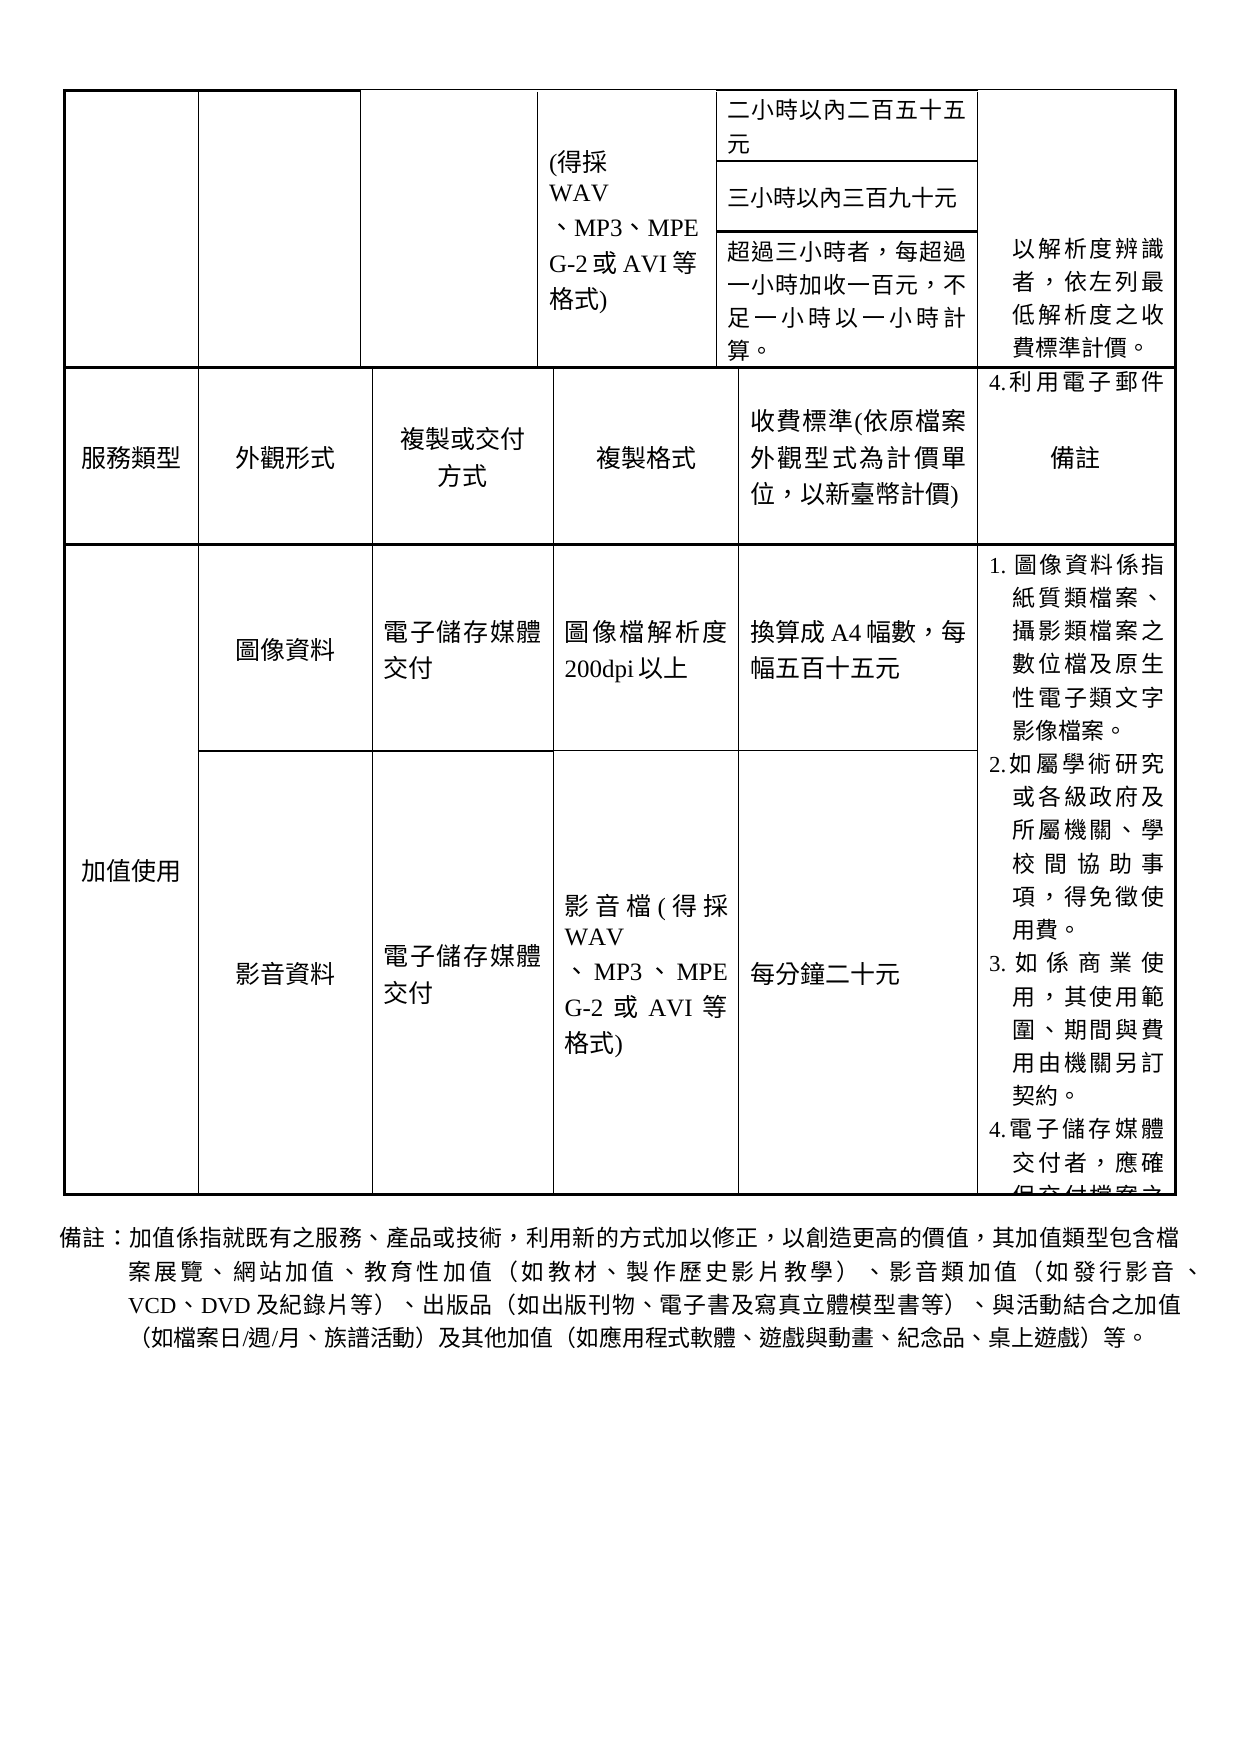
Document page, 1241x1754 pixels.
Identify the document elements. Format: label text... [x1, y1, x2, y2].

table_cell 超過三小時者，每超過一小時加收一百元，不足一小時以一小時計算。 [717, 233, 977, 366]
table_cell 1..圖像資料係指紙質類檔案、攝影類檔案之數位檔及原生性電子類文字影像檔案。 2.如屬學術研究或各級政府及所屬機關、學校間協助事項，得免徵使用費。 3.如係商業使用，其使用範圍、期間與費用由機關另訂契約。 4.電子儲存媒體交付者，應確保交付檔案之安全性。 [978, 546, 1174, 1193]
table_cell 複製格式 [554, 369, 738, 543]
table_cell 電子儲存媒體交付 [373, 752, 553, 1193]
text 備註：加值係指就既有之服務、產品或技術，利用新的方式加以修正，以創造更高的價值，其加值類型包含檔案展覽、網站加值、教育性加值（如教材、製作歷史影片教學）、影音類加值（如發行影音、VCD、DVD及紀錄片等）、出版品（如出版刊物、電子書及寫真立體模型書等）、與活動結合之加值（如檔案日/週/月、族譜活動）及其他加值（如應用程式軟體、遊戲與動畫、紀念品、桌上遊戲）等。 [59, 1220, 1181, 1353]
table_cell 影音資料 [199, 752, 372, 1193]
table_cell 服務類型 [66, 369, 198, 543]
table_cell 二小時以內二百五十五元 [717, 91, 977, 159]
table_cell 圖像資料 [199, 546, 372, 750]
table_cell 影音檔(得採WAV、MP3、MPEG-2或AVI等格式) [554, 751, 738, 1193]
table_cell 外觀形式 [199, 369, 372, 543]
table_cell 電子儲存媒體交付 [373, 546, 553, 750]
table_cell 加值使用 [66, 546, 198, 1193]
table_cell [538, 90, 716, 366]
table_cell 換算成A4幅數，每幅五百十五元 [739, 546, 977, 750]
table_cell 三小時以內三百九十元 [717, 162, 977, 230]
table_cell 每分鐘二十元 [739, 751, 977, 1193]
table_cell 複製或交付 方式 [373, 369, 553, 543]
table_cell 收費標準(依原檔案外觀型式為計價單位，以新臺幣計價) [739, 369, 977, 543]
table_cell 備註 [978, 369, 1174, 543]
table_cell 圖像檔解析度200dpi以上 [554, 546, 738, 750]
